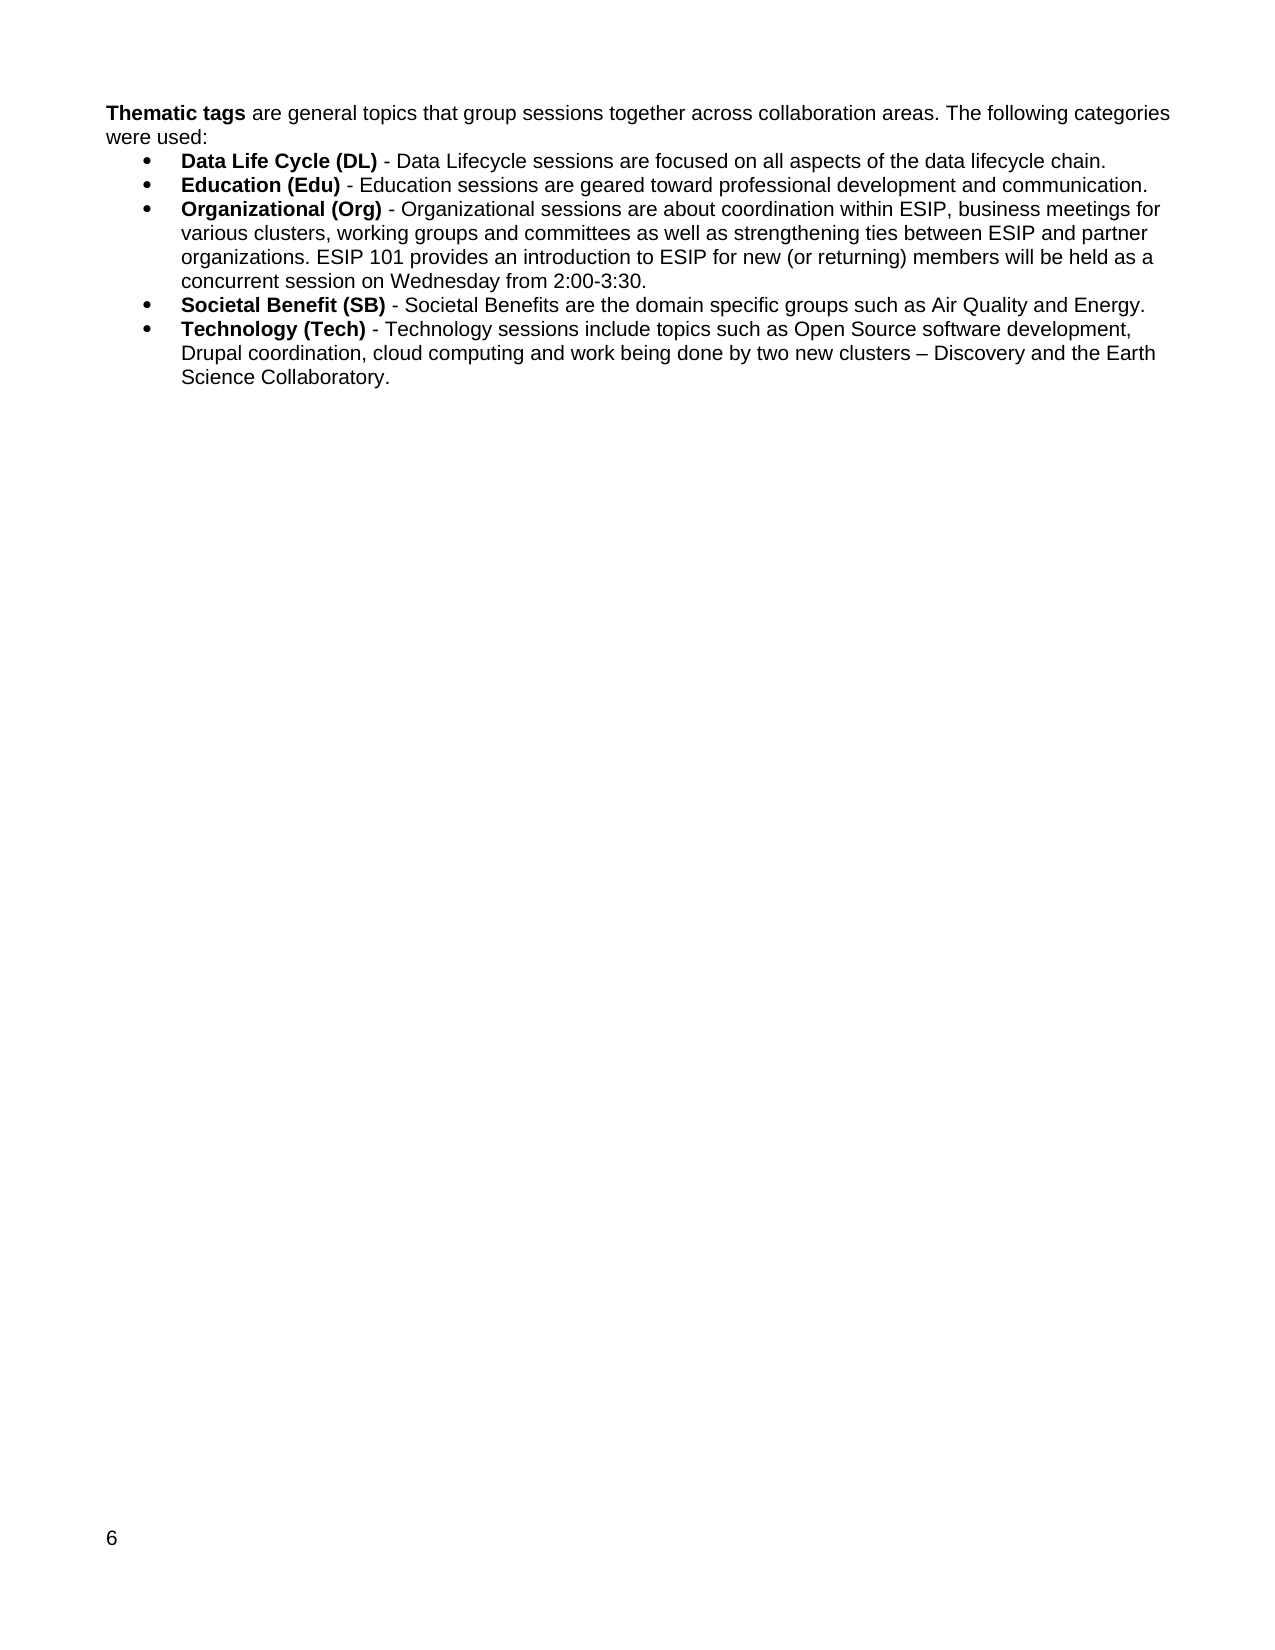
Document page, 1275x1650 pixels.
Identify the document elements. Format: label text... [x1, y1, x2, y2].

list Education (Edu) - Education sessions are geared toward professional development and communication. [143, 172, 1174, 197]
list Technology (Tech) - Technology sessions include topics such as Open Source software development, Drupal coordination, cloud computing and work being done by two new clusters – Discovery and the Earth Science Collaboratory. [143, 317, 1174, 388]
list Societal Benefit (SB) - Societal Benefits are the domain specific groups such as Air Quality and Energy. [143, 292, 1174, 317]
text Thematic tags are general topics that group sessions together across collaboration areas. The following categories were used: [106, 101, 1174, 148]
list Organizational (Org) - Organizational sessions are about coordination within ESIP, business meetings for various clusters, working groups and committees as well as strengthening ties between ESIP and partner organizations. ESIP 101 provides an introduction to ESIP for new (or returning) members will be held as a concurrent session on Wednesday from 2:00-3:30. [143, 197, 1174, 292]
list Data Life Cycle (DL) - Data Lifecycle sessions are focused on all aspects of the data lifecycle chain. [143, 148, 1174, 172]
